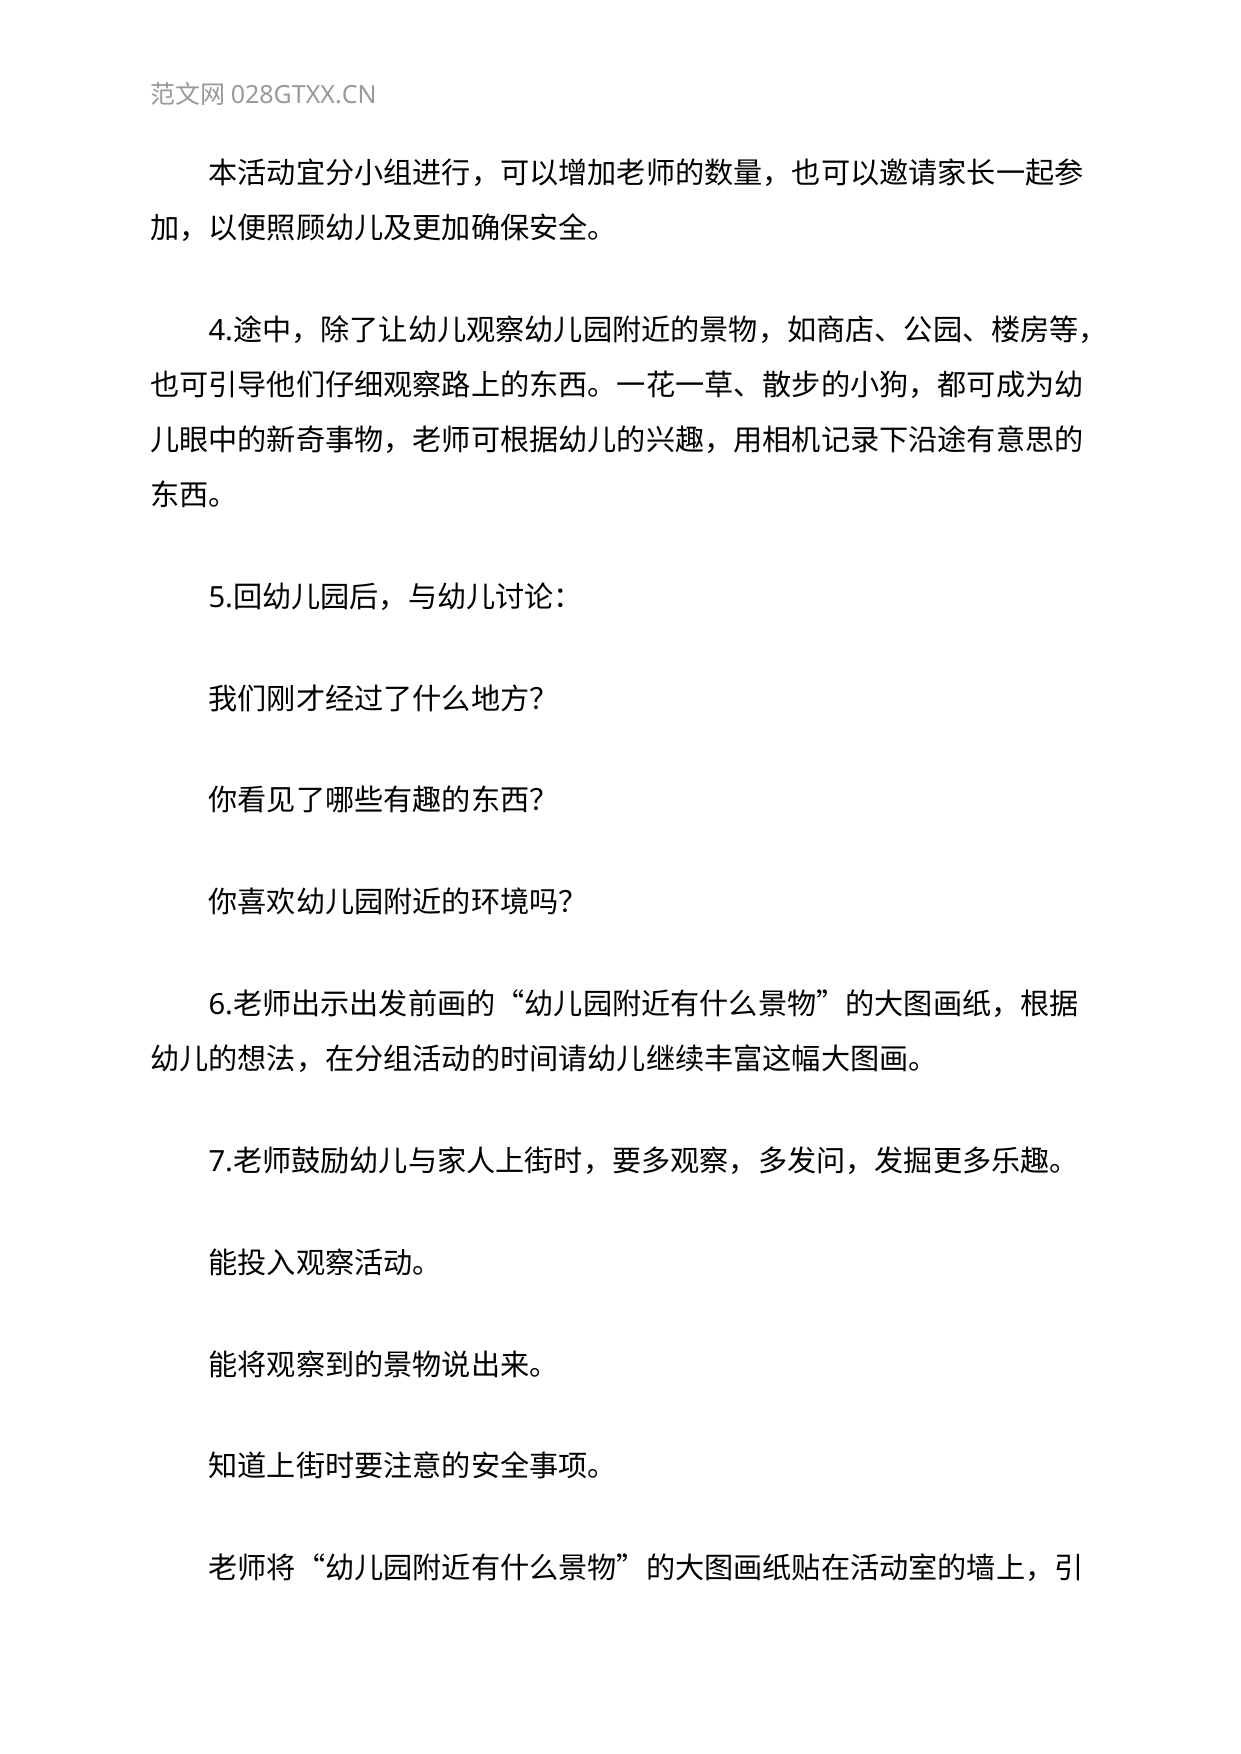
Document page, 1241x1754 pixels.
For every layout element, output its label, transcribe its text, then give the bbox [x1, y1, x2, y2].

text 你喜欢幼儿园附近的环境吗？ [150, 879, 1090, 921]
text 能投入观察活动。 [150, 1239, 1090, 1282]
text 本活动宜分小组进行，可以增加老师的数量，也可以邀请家长一起参加，以便照顾幼儿及更加确保安全。 [150, 150, 1090, 247]
text 7.老师鼓励幼儿与家人上街时，要多观察，多发问，发掘更多乐趣。 [150, 1137, 1090, 1180]
text 6.老师出示出发前画的“幼儿园附近有什么景物”的大图画纸，根据幼儿的想法，在分组活动的时间请幼儿继续丰富这幅大图画。 [150, 981, 1090, 1078]
text 5.回幼儿园后，与幼儿讨论： [150, 573, 1090, 616]
text 知道上街时要注意的安全事项。 [150, 1443, 1090, 1485]
text 4.途中，除了让幼儿观察幼儿园附近的景物，如商店、公园、楼房等，也可引导他们仔细观察路上的东西。一花一草、散步的小狗，都可成为幼儿眼中的新奇事物，老师可根据幼儿的兴趣，用相机记录下沿途有意思的东西。 [150, 307, 1090, 514]
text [150, 1544, 1090, 1587]
text 我们刚才经过了什么地方？ [150, 675, 1090, 717]
text 你看见了哪些有趣的东西？ [150, 777, 1090, 819]
text 能将观察到的景物说出来。 [150, 1341, 1090, 1383]
